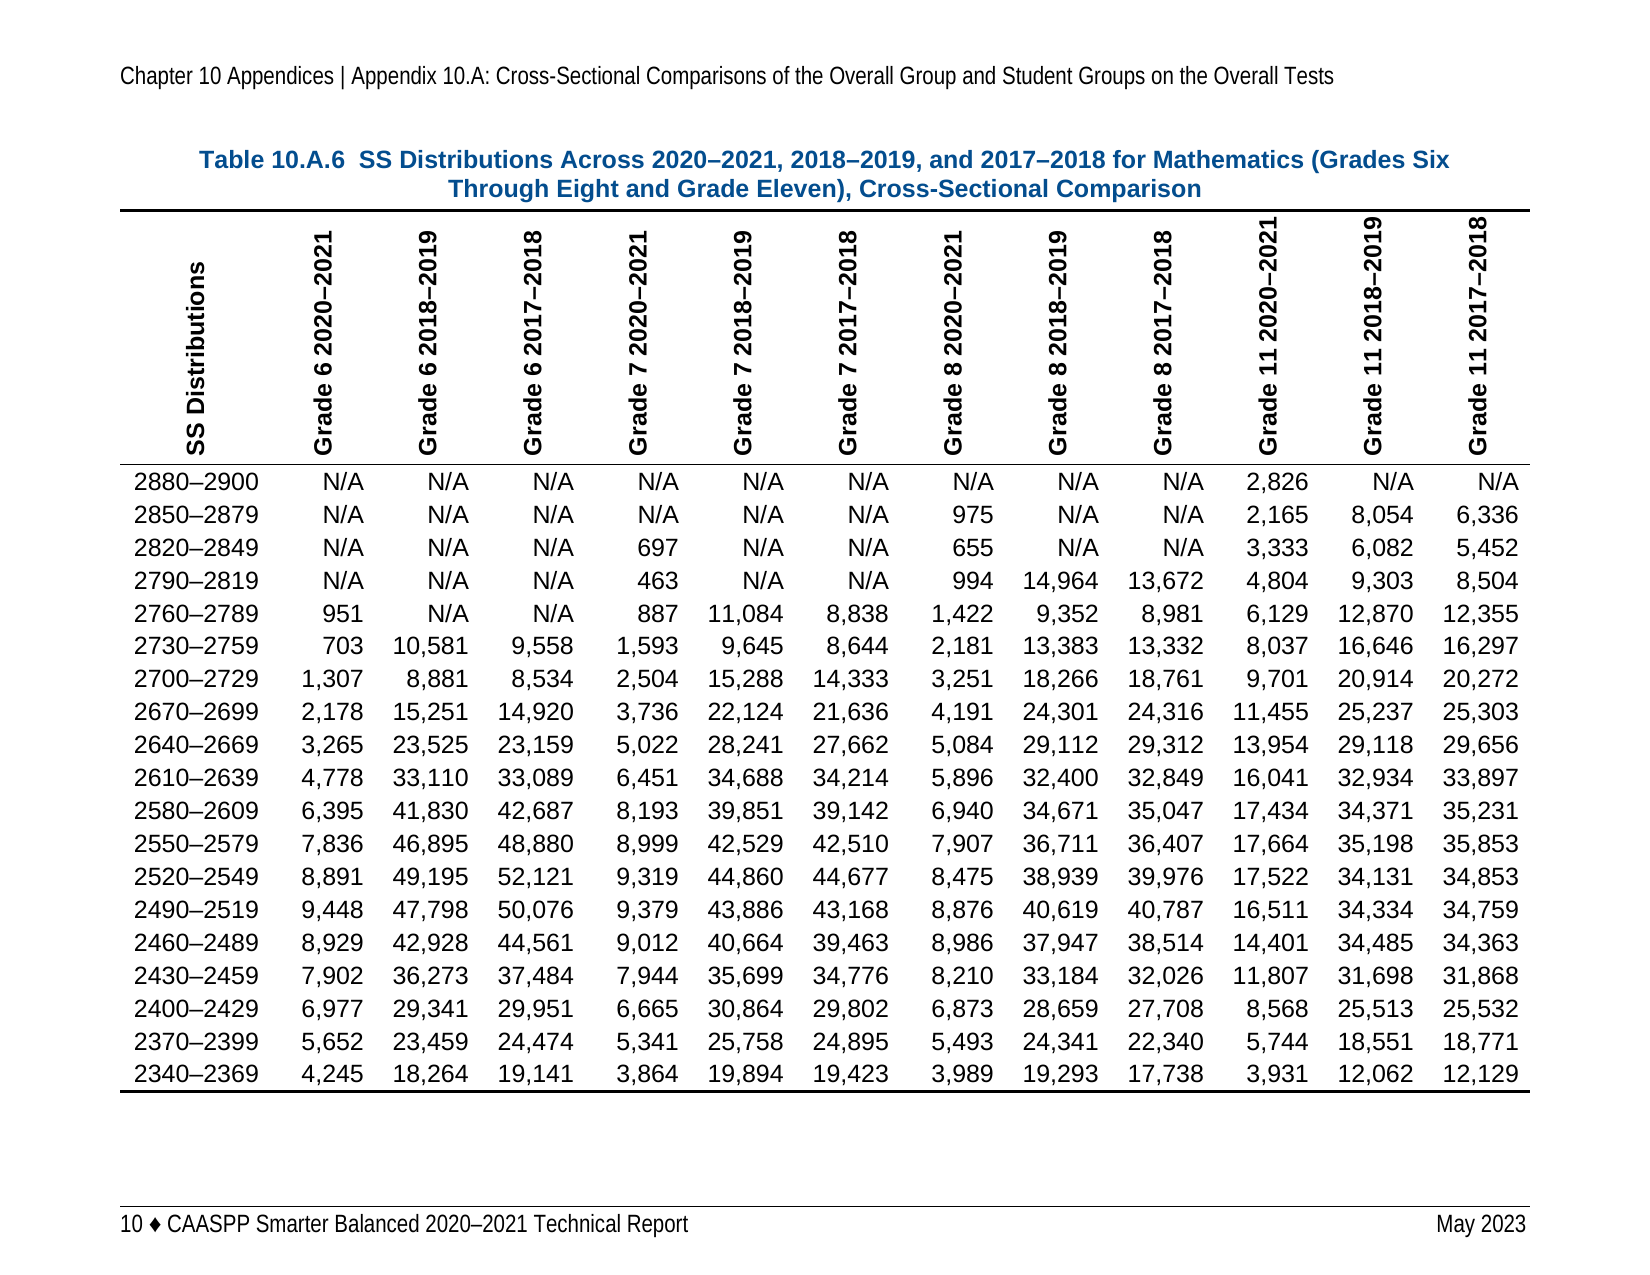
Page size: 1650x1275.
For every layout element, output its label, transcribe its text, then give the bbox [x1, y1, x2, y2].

table_cell 12,129 [1425, 1057, 1530, 1090]
table_cell 17,664 [1215, 827, 1320, 860]
table_cell 42,510 [795, 827, 900, 860]
text Table 10.A.6 SS Distributions Across 2020–2021, 2018–2019, and 2017–2018 for Mathematics (Grades Six Through Eight and Grade Eleven), Cross-Sectional Comparison [120, 145, 1530, 202]
table_cell N/A [480, 465, 585, 498]
table_cell 34,131 [1320, 860, 1425, 893]
table_cell 16,646 [1320, 629, 1425, 662]
table_header Grade 7 2018–2019 [690, 212, 795, 464]
table_cell 32,026 [1110, 959, 1215, 991]
table_cell 29,656 [1425, 728, 1530, 761]
table_cell 34,688 [690, 761, 795, 794]
table_cell 30,864 [690, 991, 795, 1024]
table_cell 2430–2459 [120, 959, 270, 991]
table_cell 5,022 [585, 728, 690, 761]
table_cell 34,671 [1005, 794, 1110, 827]
table_cell N/A [1110, 498, 1215, 531]
table_cell 50,076 [480, 893, 585, 926]
table_cell 2,181 [900, 629, 1005, 662]
table_cell 29,112 [1005, 728, 1110, 761]
table_cell 6,395 [270, 794, 375, 827]
table_cell 34,776 [795, 959, 900, 991]
table_cell 17,522 [1215, 860, 1320, 893]
table_cell 41,830 [375, 794, 480, 827]
table_cell 13,332 [1110, 629, 1215, 662]
table_cell 5,452 [1425, 531, 1530, 563]
table_cell 33,184 [1005, 959, 1110, 991]
table_cell 2340–2369 [120, 1057, 270, 1090]
table_cell 2670–2699 [120, 695, 270, 728]
table_cell N/A [795, 531, 900, 563]
table_cell 19,894 [690, 1057, 795, 1090]
table_cell 8,876 [900, 893, 1005, 926]
table_cell N/A [1110, 465, 1215, 498]
table_cell 27,662 [795, 728, 900, 761]
table_cell 6,940 [900, 794, 1005, 827]
table_cell 34,363 [1425, 926, 1530, 958]
table_header Grade 7 2017–2018 [795, 212, 900, 464]
table_cell N/A [795, 465, 900, 498]
table_cell 2730–2759 [120, 629, 270, 662]
table_cell N/A [1320, 465, 1425, 498]
table_cell 2820–2849 [120, 531, 270, 563]
table_cell 2640–2669 [120, 728, 270, 761]
table_cell 44,561 [480, 926, 585, 958]
table_cell 34,853 [1425, 860, 1530, 893]
table_cell 27,708 [1110, 991, 1215, 1024]
table_cell 6,336 [1425, 498, 1530, 531]
table_cell 16,041 [1215, 761, 1320, 794]
table_cell 2880–2900 [120, 465, 270, 498]
table_cell 2550–2579 [120, 827, 270, 860]
table_cell 17,738 [1110, 1057, 1215, 1090]
table_cell 2700–2729 [120, 662, 270, 695]
table_cell 34,371 [1320, 794, 1425, 827]
table_cell 9,645 [690, 629, 795, 662]
table_cell 2,826 [1215, 465, 1320, 498]
table_cell 39,976 [1110, 860, 1215, 893]
table_cell 48,880 [480, 827, 585, 860]
table_cell 6,665 [585, 991, 690, 1024]
table_cell 21,636 [795, 695, 900, 728]
table_cell 4,191 [900, 695, 1005, 728]
table_cell 32,400 [1005, 761, 1110, 794]
table_cell N/A [585, 498, 690, 531]
table_cell 35,047 [1110, 794, 1215, 827]
table_cell N/A [1425, 465, 1530, 498]
table_cell 44,860 [690, 860, 795, 893]
table_cell 8,981 [1110, 596, 1215, 629]
table_header Grade 11 2020–2021 [1215, 212, 1320, 464]
table_cell N/A [480, 498, 585, 531]
table_cell 17,434 [1215, 794, 1320, 827]
table_cell 2580–2609 [120, 794, 270, 827]
table_cell 3,931 [1215, 1057, 1320, 1090]
table_cell 13,672 [1110, 564, 1215, 596]
table_cell 9,701 [1215, 662, 1320, 695]
table_cell 9,379 [585, 893, 690, 926]
table_cell N/A [795, 498, 900, 531]
table_cell 33,897 [1425, 761, 1530, 794]
table_cell N/A [480, 531, 585, 563]
table_cell 42,928 [375, 926, 480, 958]
table_cell 2790–2819 [120, 564, 270, 596]
table_cell 14,920 [480, 695, 585, 728]
table_header Grade 8 2017–2018 [1110, 212, 1215, 464]
table_cell 39,142 [795, 794, 900, 827]
table_cell 34,334 [1320, 893, 1425, 926]
table_cell 11,084 [690, 596, 795, 629]
table_cell N/A [1005, 498, 1110, 531]
table_cell 25,532 [1425, 991, 1530, 1024]
table_cell 6,977 [270, 991, 375, 1024]
table_cell 18,761 [1110, 662, 1215, 695]
table_cell 24,474 [480, 1024, 585, 1057]
table_cell 975 [900, 498, 1005, 531]
table_cell 3,265 [270, 728, 375, 761]
table_cell 8,881 [375, 662, 480, 695]
table_cell 3,864 [585, 1057, 690, 1090]
table_cell 22,340 [1110, 1024, 1215, 1057]
table_cell 8,986 [900, 926, 1005, 958]
table_cell 2370–2399 [120, 1024, 270, 1057]
table_cell 38,939 [1005, 860, 1110, 893]
table_cell 34,759 [1425, 893, 1530, 926]
table_cell 4,245 [270, 1057, 375, 1090]
table_cell 28,241 [690, 728, 795, 761]
table_cell 4,804 [1215, 564, 1320, 596]
table_cell 18,771 [1425, 1024, 1530, 1057]
table_cell 36,273 [375, 959, 480, 991]
table_cell 31,698 [1320, 959, 1425, 991]
table_cell 7,836 [270, 827, 375, 860]
table_cell 39,851 [690, 794, 795, 827]
table_cell 1,307 [270, 662, 375, 695]
table_cell 40,619 [1005, 893, 1110, 926]
table_cell 37,947 [1005, 926, 1110, 958]
table_cell 5,896 [900, 761, 1005, 794]
table_cell 887 [585, 596, 690, 629]
table_cell 32,849 [1110, 761, 1215, 794]
table_cell 42,529 [690, 827, 795, 860]
table_cell 2760–2789 [120, 596, 270, 629]
table_cell 44,677 [795, 860, 900, 893]
table_cell 18,266 [1005, 662, 1110, 695]
table_header Grade 8 2018–2019 [1005, 212, 1110, 464]
table_cell 9,319 [585, 860, 690, 893]
table_cell 18,551 [1320, 1024, 1425, 1057]
table_cell N/A [375, 596, 480, 629]
table_cell 8,999 [585, 827, 690, 860]
table_cell 8,891 [270, 860, 375, 893]
table_header Grade 11 2017–2018 [1425, 212, 1530, 464]
table_cell 35,198 [1320, 827, 1425, 860]
table_cell 36,711 [1005, 827, 1110, 860]
table_cell 15,288 [690, 662, 795, 695]
table_cell 14,401 [1215, 926, 1320, 958]
table_cell 3,251 [900, 662, 1005, 695]
table_cell 6,873 [900, 991, 1005, 1024]
table_cell N/A [1110, 531, 1215, 563]
table_cell N/A [690, 465, 795, 498]
table_cell 28,659 [1005, 991, 1110, 1024]
table_cell 29,118 [1320, 728, 1425, 761]
table_cell 9,448 [270, 893, 375, 926]
table_cell 22,124 [690, 695, 795, 728]
table_cell 37,484 [480, 959, 585, 991]
table_cell N/A [690, 498, 795, 531]
table_cell N/A [900, 465, 1005, 498]
table_cell 24,341 [1005, 1024, 1110, 1057]
table_cell 7,907 [900, 827, 1005, 860]
table_cell 8,193 [585, 794, 690, 827]
table_cell 8,644 [795, 629, 900, 662]
table_cell 10,581 [375, 629, 480, 662]
table_cell 18,264 [375, 1057, 480, 1090]
table_cell 24,895 [795, 1024, 900, 1057]
table_cell 5,341 [585, 1024, 690, 1057]
table_cell 12,355 [1425, 596, 1530, 629]
table_cell 3,736 [585, 695, 690, 728]
table_cell 9,558 [480, 629, 585, 662]
table_cell 23,525 [375, 728, 480, 761]
table_cell 46,895 [375, 827, 480, 860]
table_cell 1,593 [585, 629, 690, 662]
table_cell 655 [900, 531, 1005, 563]
table_cell 23,459 [375, 1024, 480, 1057]
table_cell N/A [1005, 465, 1110, 498]
table_cell 20,914 [1320, 662, 1425, 695]
table_cell 8,504 [1425, 564, 1530, 596]
table_cell 2,504 [585, 662, 690, 695]
table_cell 16,297 [1425, 629, 1530, 662]
table_cell N/A [270, 564, 375, 596]
table_cell 697 [585, 531, 690, 563]
table_header Grade 6 2020–2021 [270, 212, 375, 464]
table_cell 2610–2639 [120, 761, 270, 794]
table_cell 40,787 [1110, 893, 1215, 926]
table_cell 8,929 [270, 926, 375, 958]
table_cell 12,870 [1320, 596, 1425, 629]
table_cell 34,485 [1320, 926, 1425, 958]
table_cell 52,121 [480, 860, 585, 893]
table_cell 20,272 [1425, 662, 1530, 695]
table_cell 49,195 [375, 860, 480, 893]
table_cell 3,333 [1215, 531, 1320, 563]
table_cell N/A [375, 564, 480, 596]
table_cell 23,159 [480, 728, 585, 761]
table_cell 8,475 [900, 860, 1005, 893]
table_cell 2850–2879 [120, 498, 270, 531]
table_cell N/A [480, 596, 585, 629]
table_cell N/A [795, 564, 900, 596]
table_cell 42,687 [480, 794, 585, 827]
table_cell 24,316 [1110, 695, 1215, 728]
table_cell 9,352 [1005, 596, 1110, 629]
table_header Grade 7 2020–2021 [585, 212, 690, 464]
table_cell N/A [480, 564, 585, 596]
table_cell 9,303 [1320, 564, 1425, 596]
table_cell 994 [900, 564, 1005, 596]
table_cell 32,934 [1320, 761, 1425, 794]
table_cell N/A [270, 465, 375, 498]
table_cell 2490–2519 [120, 893, 270, 926]
table_header SS Distributions [120, 212, 270, 464]
table_cell 25,513 [1320, 991, 1425, 1024]
table_header Grade 11 2018–2019 [1320, 212, 1425, 464]
table_cell 951 [270, 596, 375, 629]
table_cell 2,178 [270, 695, 375, 728]
table_cell 6,451 [585, 761, 690, 794]
table_cell 31,868 [1425, 959, 1530, 991]
table_cell N/A [270, 498, 375, 531]
table_cell 703 [270, 629, 375, 662]
table_header Grade 8 2020–2021 [900, 212, 1005, 464]
table_cell 19,423 [795, 1057, 900, 1090]
table_cell 15,251 [375, 695, 480, 728]
table_cell 11,807 [1215, 959, 1320, 991]
table_cell 35,231 [1425, 794, 1530, 827]
table_cell 2460–2489 [120, 926, 270, 958]
table_cell 8,054 [1320, 498, 1425, 531]
table_cell 25,237 [1320, 695, 1425, 728]
table_cell 43,886 [690, 893, 795, 926]
table_cell 5,084 [900, 728, 1005, 761]
table_cell 11,455 [1215, 695, 1320, 728]
table_header Grade 6 2017–2018 [480, 212, 585, 464]
table_cell 13,954 [1215, 728, 1320, 761]
table_cell N/A [375, 498, 480, 531]
table_cell 3,989 [900, 1057, 1005, 1090]
table_cell 6,082 [1320, 531, 1425, 563]
table_cell 25,303 [1425, 695, 1530, 728]
table_cell 6,129 [1215, 596, 1320, 629]
table_cell 35,699 [690, 959, 795, 991]
table_cell N/A [690, 531, 795, 563]
table_cell 2400–2429 [120, 991, 270, 1024]
table_cell N/A [375, 465, 480, 498]
table_cell 19,141 [480, 1057, 585, 1090]
table_cell 29,951 [480, 991, 585, 1024]
table_cell 13,383 [1005, 629, 1110, 662]
table_cell 14,333 [795, 662, 900, 695]
table_cell 38,514 [1110, 926, 1215, 958]
table_cell 8,210 [900, 959, 1005, 991]
table_cell N/A [690, 564, 795, 596]
table_cell 33,089 [480, 761, 585, 794]
table_cell N/A [270, 531, 375, 563]
table_cell 12,062 [1320, 1057, 1425, 1090]
table_cell 8,534 [480, 662, 585, 695]
table_cell 1,422 [900, 596, 1005, 629]
table_cell 5,744 [1215, 1024, 1320, 1057]
table_cell 24,301 [1005, 695, 1110, 728]
table_cell 43,168 [795, 893, 900, 926]
table_cell 39,463 [795, 926, 900, 958]
table_cell 34,214 [795, 761, 900, 794]
table_cell 9,012 [585, 926, 690, 958]
table_cell 8,037 [1215, 629, 1320, 662]
table_cell 47,798 [375, 893, 480, 926]
table_cell 19,293 [1005, 1057, 1110, 1090]
table_cell N/A [1005, 531, 1110, 563]
table_cell 16,511 [1215, 893, 1320, 926]
table_cell 8,568 [1215, 991, 1320, 1024]
table_cell 8,838 [795, 596, 900, 629]
table_cell 7,902 [270, 959, 375, 991]
table_cell 463 [585, 564, 690, 596]
table_cell 29,341 [375, 991, 480, 1024]
table_cell 29,802 [795, 991, 900, 1024]
table_cell 25,758 [690, 1024, 795, 1057]
table_cell 40,664 [690, 926, 795, 958]
table_cell 2520–2549 [120, 860, 270, 893]
table_cell 5,493 [900, 1024, 1005, 1057]
table_cell N/A [375, 531, 480, 563]
table_cell 14,964 [1005, 564, 1110, 596]
table_cell 2,165 [1215, 498, 1320, 531]
table_cell N/A [585, 465, 690, 498]
table_cell 5,652 [270, 1024, 375, 1057]
table_cell 29,312 [1110, 728, 1215, 761]
table_header Grade 6 2018–2019 [375, 212, 480, 464]
table_cell 7,944 [585, 959, 690, 991]
table_cell 36,407 [1110, 827, 1215, 860]
table_cell 35,853 [1425, 827, 1530, 860]
table_cell 4,778 [270, 761, 375, 794]
table_cell 33,110 [375, 761, 480, 794]
